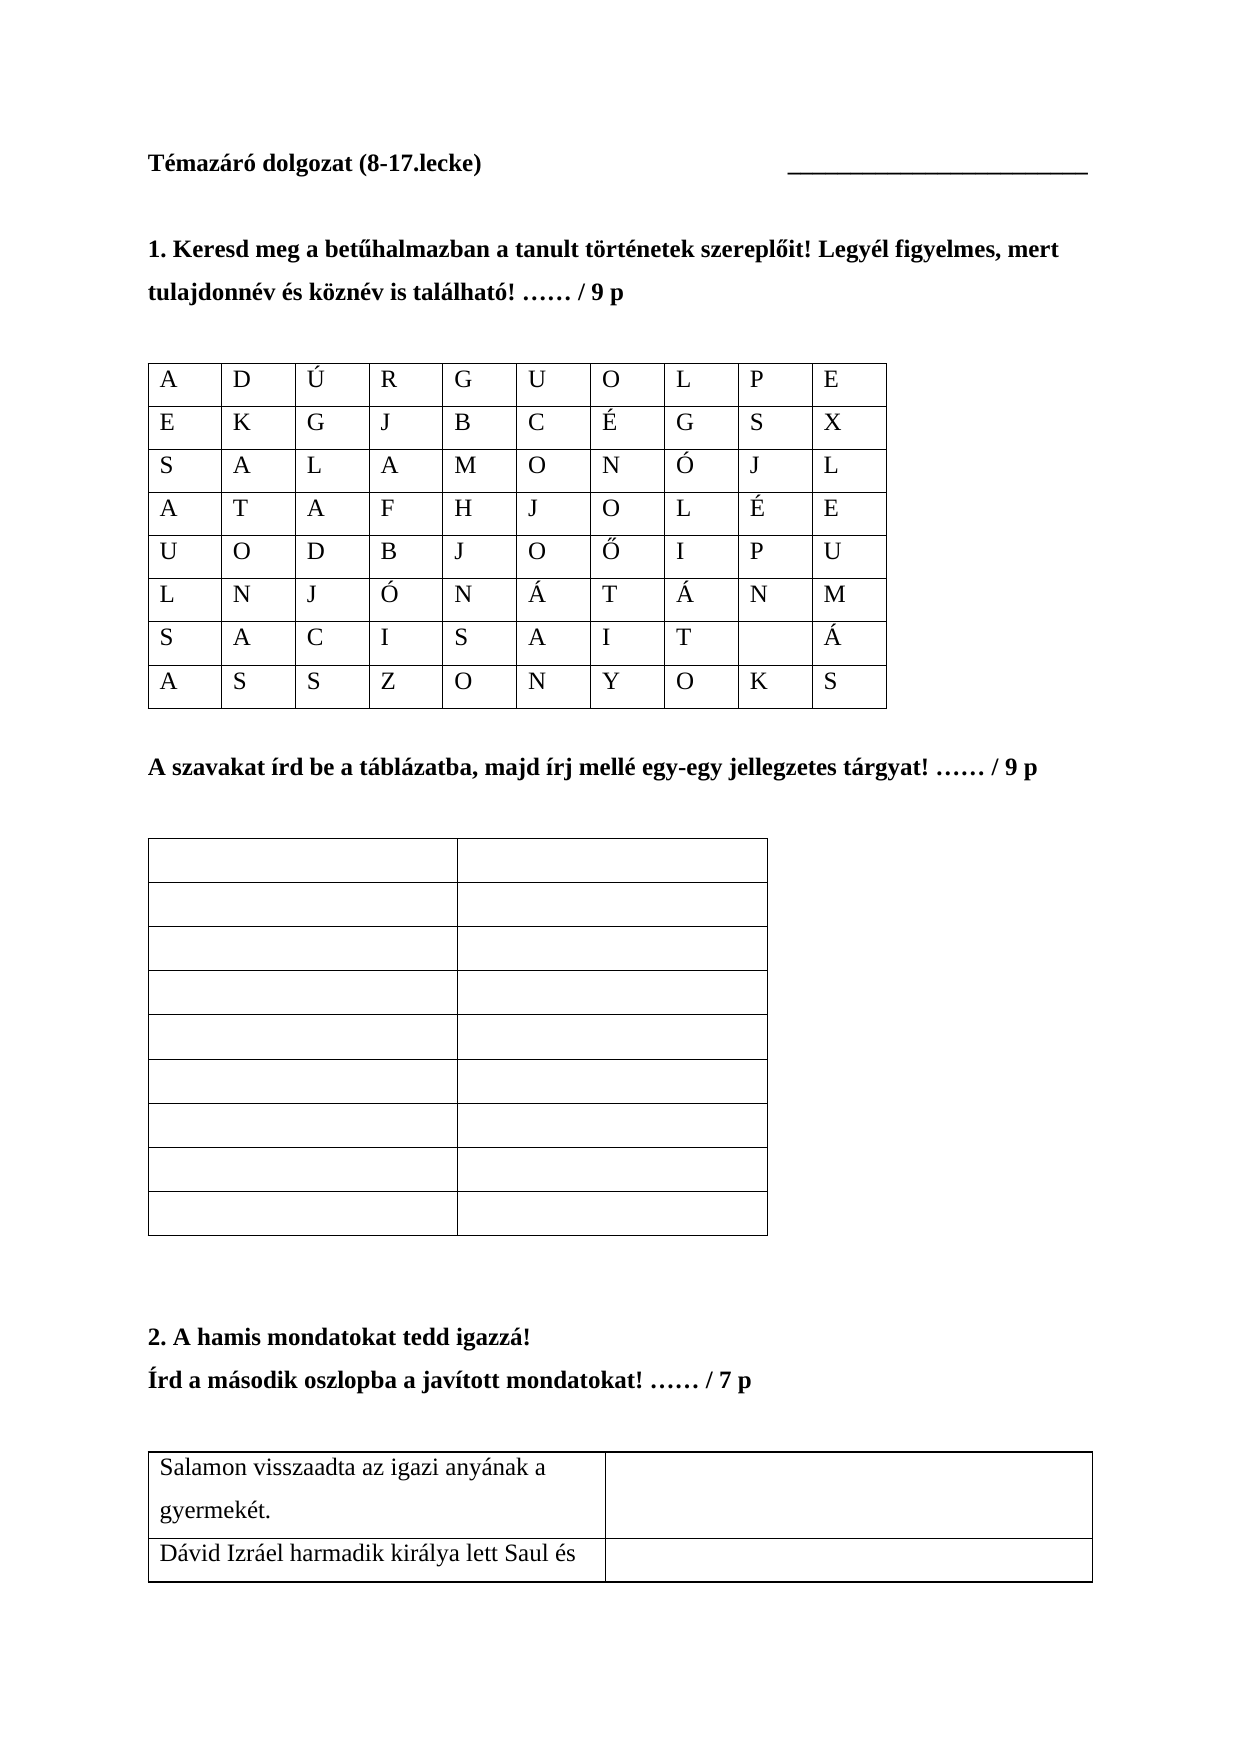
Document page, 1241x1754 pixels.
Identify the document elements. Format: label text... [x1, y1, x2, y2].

table_cell K [222, 407, 295, 449]
table_cell A [149, 493, 221, 535]
table_header A [149, 364, 221, 406]
table_cell U [813, 536, 886, 578]
table_cell [149, 1015, 457, 1058]
text Témazáró dolgozat (8-17.lecke) ________________________ [148, 148, 1093, 176]
table_cell O [443, 666, 516, 708]
table_cell A [517, 622, 590, 665]
table_cell Ő [591, 536, 664, 578]
table_cell [458, 1104, 767, 1147]
table_cell S [739, 407, 812, 449]
table_cell B [443, 407, 516, 449]
table_cell B [370, 536, 442, 578]
table_header O [591, 364, 664, 406]
table_cell G [296, 407, 369, 449]
table_cell N [443, 579, 516, 621]
table_header L [665, 364, 738, 406]
table_cell Á [813, 622, 886, 665]
table_header [458, 839, 767, 882]
text A szavakat írd be a táblázatba, majd írj mellé egy-egy jellegzetes tárgyat! …… / 9 p [148, 752, 1093, 781]
table_cell H [443, 493, 516, 535]
text Írd a második oszlopba a javított mondatokat! …… / 7 p [148, 1365, 1093, 1394]
table_cell A [222, 450, 295, 492]
table_cell [149, 1148, 457, 1191]
table_cell X [813, 407, 886, 449]
table_cell J [443, 536, 516, 578]
table_cell I [591, 622, 664, 665]
table_cell F [370, 493, 442, 535]
table_cell [149, 883, 457, 926]
table_cell S [443, 622, 516, 665]
table_cell L [149, 579, 221, 621]
table_cell N [222, 579, 295, 621]
table_cell A [296, 493, 369, 535]
table_cell [458, 1060, 767, 1102]
table_cell Ó [665, 450, 738, 492]
table_cell J [739, 450, 812, 492]
table_header G [443, 364, 516, 406]
table_cell S [813, 666, 886, 708]
table_cell S [149, 450, 221, 492]
table_cell O [591, 493, 664, 535]
table_cell A [149, 666, 221, 708]
table_cell O [665, 666, 738, 708]
table_header D [222, 364, 295, 406]
table_cell G [665, 407, 738, 449]
table_cell U [149, 536, 221, 578]
table_cell O [517, 450, 590, 492]
table_cell [149, 1104, 457, 1147]
table_cell L [665, 493, 738, 535]
table_cell J [370, 407, 442, 449]
table_cell E [149, 407, 221, 449]
table_cell P [739, 536, 812, 578]
table_header R [370, 364, 442, 406]
table_cell N [739, 579, 812, 621]
table_header U [517, 364, 590, 406]
table_header [606, 1453, 1092, 1537]
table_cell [149, 1539, 605, 1581]
table_cell A [370, 450, 442, 492]
table_cell M [813, 579, 886, 621]
table_cell C [517, 407, 590, 449]
table_cell [458, 1192, 767, 1235]
table_cell Á [665, 579, 738, 621]
table_cell E [813, 493, 886, 535]
table_header [149, 839, 457, 882]
table_cell S [222, 666, 295, 708]
table_cell [458, 927, 767, 970]
table_cell [739, 622, 812, 665]
table_cell [458, 1015, 767, 1058]
table_cell [458, 971, 767, 1014]
table_cell J [296, 579, 369, 621]
table_header Ú [296, 364, 369, 406]
table_header Salamon visszaadta az igazi anyának a gyermekét. [149, 1453, 605, 1537]
table_cell Y [591, 666, 664, 708]
table_cell Á [517, 579, 590, 621]
table_cell K [739, 666, 812, 708]
table_cell T [222, 493, 295, 535]
table_cell [458, 1148, 767, 1191]
text 2. A hamis mondatokat tedd igazzá! [148, 1322, 1093, 1351]
table_cell M [443, 450, 516, 492]
table_cell [149, 971, 457, 1014]
table_cell S [149, 622, 221, 665]
table_cell L [296, 450, 369, 492]
table_cell I [665, 536, 738, 578]
text 1. Keresd meg a betűhalmazban a tanult történetek szereplőit! Legyél figyelmes, mert tulajdonnév és köznév is található! …… / 9 p [148, 234, 1093, 306]
table_cell É [739, 493, 812, 535]
table_cell [606, 1539, 1092, 1581]
table_cell T [591, 579, 664, 621]
table_cell Z [370, 666, 442, 708]
table_cell [149, 927, 457, 970]
table_cell C [296, 622, 369, 665]
table_cell [149, 1192, 457, 1235]
table_cell Ó [370, 579, 442, 621]
table_cell [458, 883, 767, 926]
table_cell D [296, 536, 369, 578]
table_cell I [370, 622, 442, 665]
table_cell O [222, 536, 295, 578]
table_header E [813, 364, 886, 406]
table_cell [149, 1060, 457, 1102]
table_cell T [665, 622, 738, 665]
table_cell J [517, 493, 590, 535]
table_cell S [296, 666, 369, 708]
table_cell N [591, 450, 664, 492]
table_cell A [222, 622, 295, 665]
table_cell O [517, 536, 590, 578]
table_cell L [813, 450, 886, 492]
table_cell N [517, 666, 590, 708]
table_cell É [591, 407, 664, 449]
table_header P [739, 364, 812, 406]
